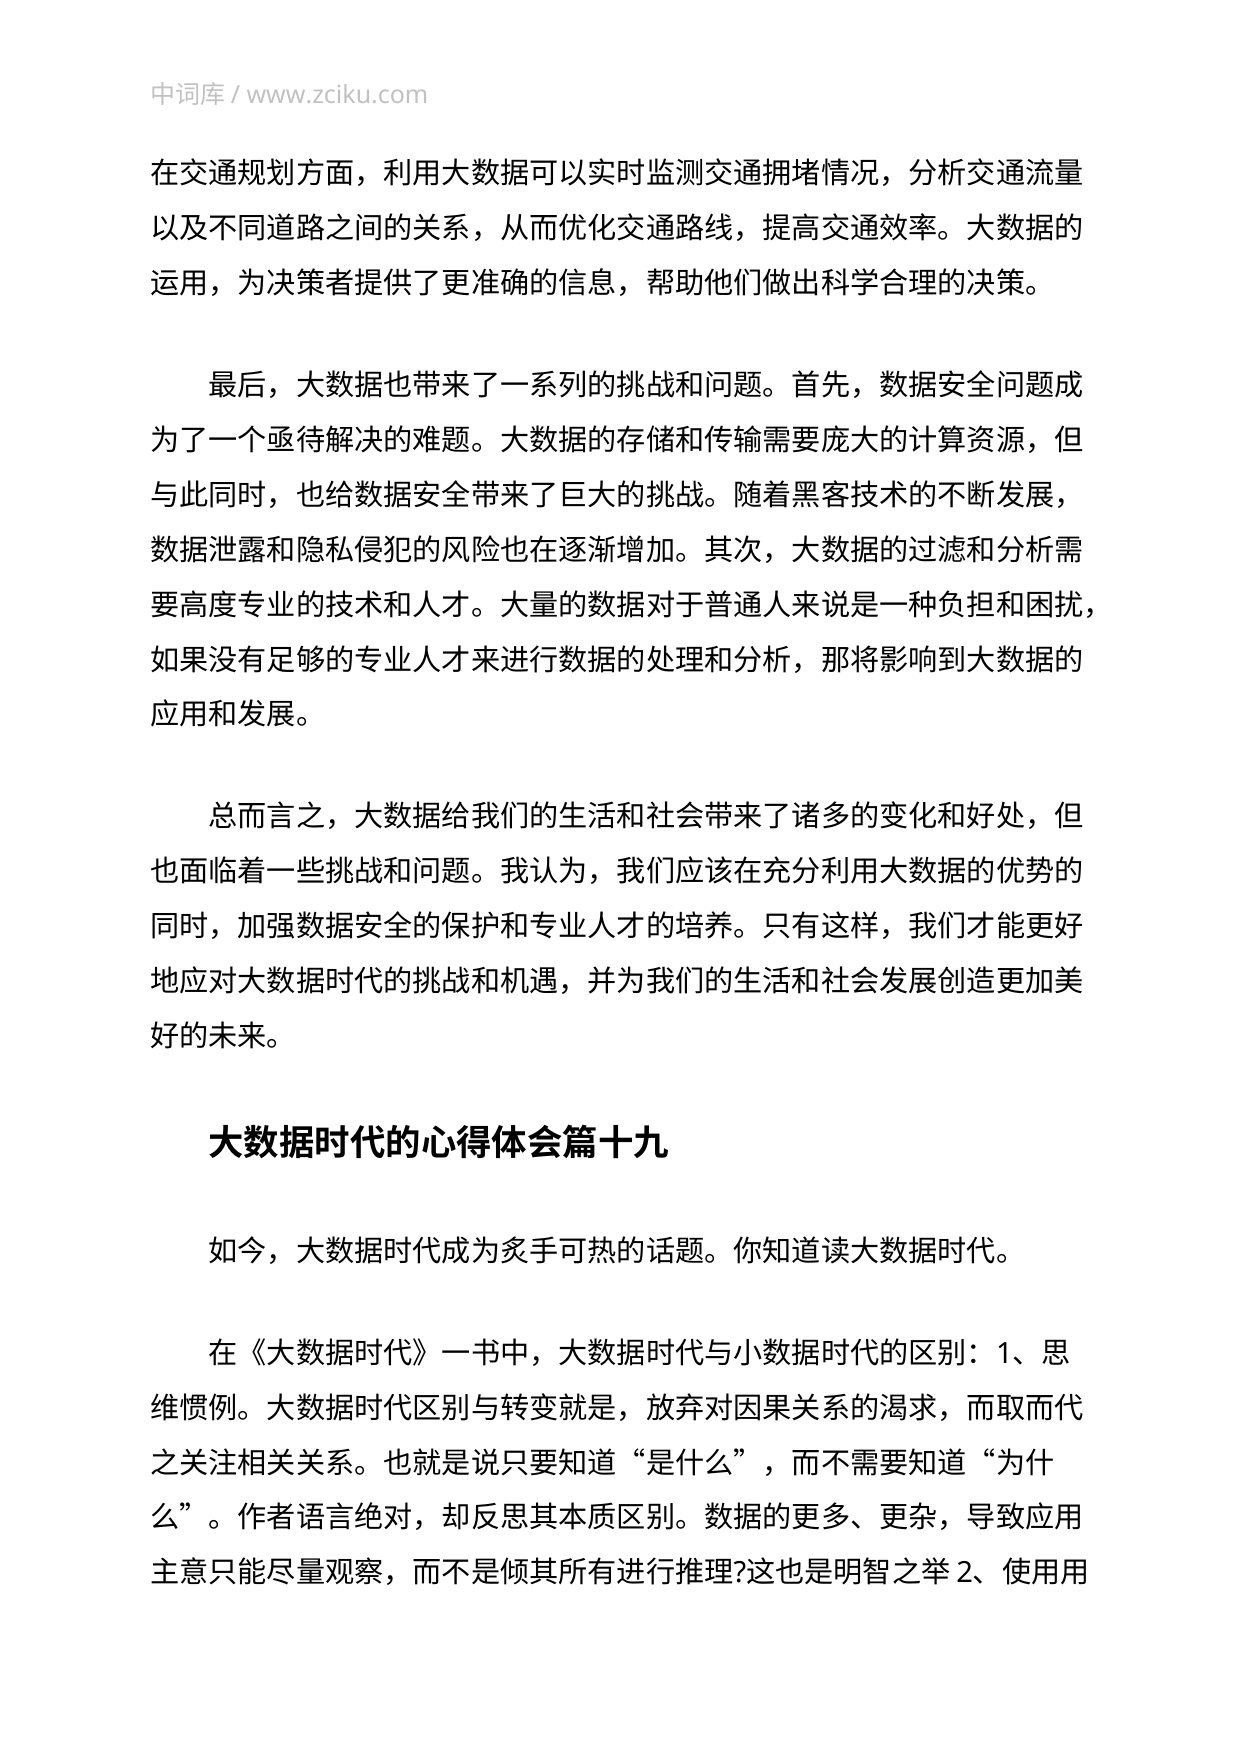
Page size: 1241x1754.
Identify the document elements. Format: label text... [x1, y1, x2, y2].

text 如今，大数据时代成为炙手可热的话题。你知道读大数据时代。 [150, 1227, 1090, 1270]
text 最后，大数据也带来了一系列的挑战和问题。首先，数据安全问题成为了一个亟待解决的难题。大数据的存储和传输需要庞大的计算资源，但与此同时，也给数据安全带来了巨大的挑战。随着黑客技术的不断发展，数据泄露和隐私侵犯的风险也在逐渐增加。其次，大数据的过滤和分析需要高度专业的技术和人才。大量的数据对于普通人来说是一种负担和困扰，如果没有足够的专业人才来进行数据的处理和分析，那将影响到大数据的应用和发展。 [150, 362, 1090, 733]
text 总而言之，大数据给我们的生活和社会带来了诸多的变化和好处，但也面临着一些挑战和问题。我认为，我们应该在充分利用大数据的优势的同时，加强数据安全的保护和专业人才的培养。只有这样，我们才能更好地应对大数据时代的挑战和机遇，并为我们的生活和社会发展创造更加美好的未来。 [150, 793, 1090, 1054]
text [150, 150, 1090, 302]
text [150, 1329, 1090, 1591]
text 大数据时代的心得体会篇十九 [150, 1114, 1090, 1165]
